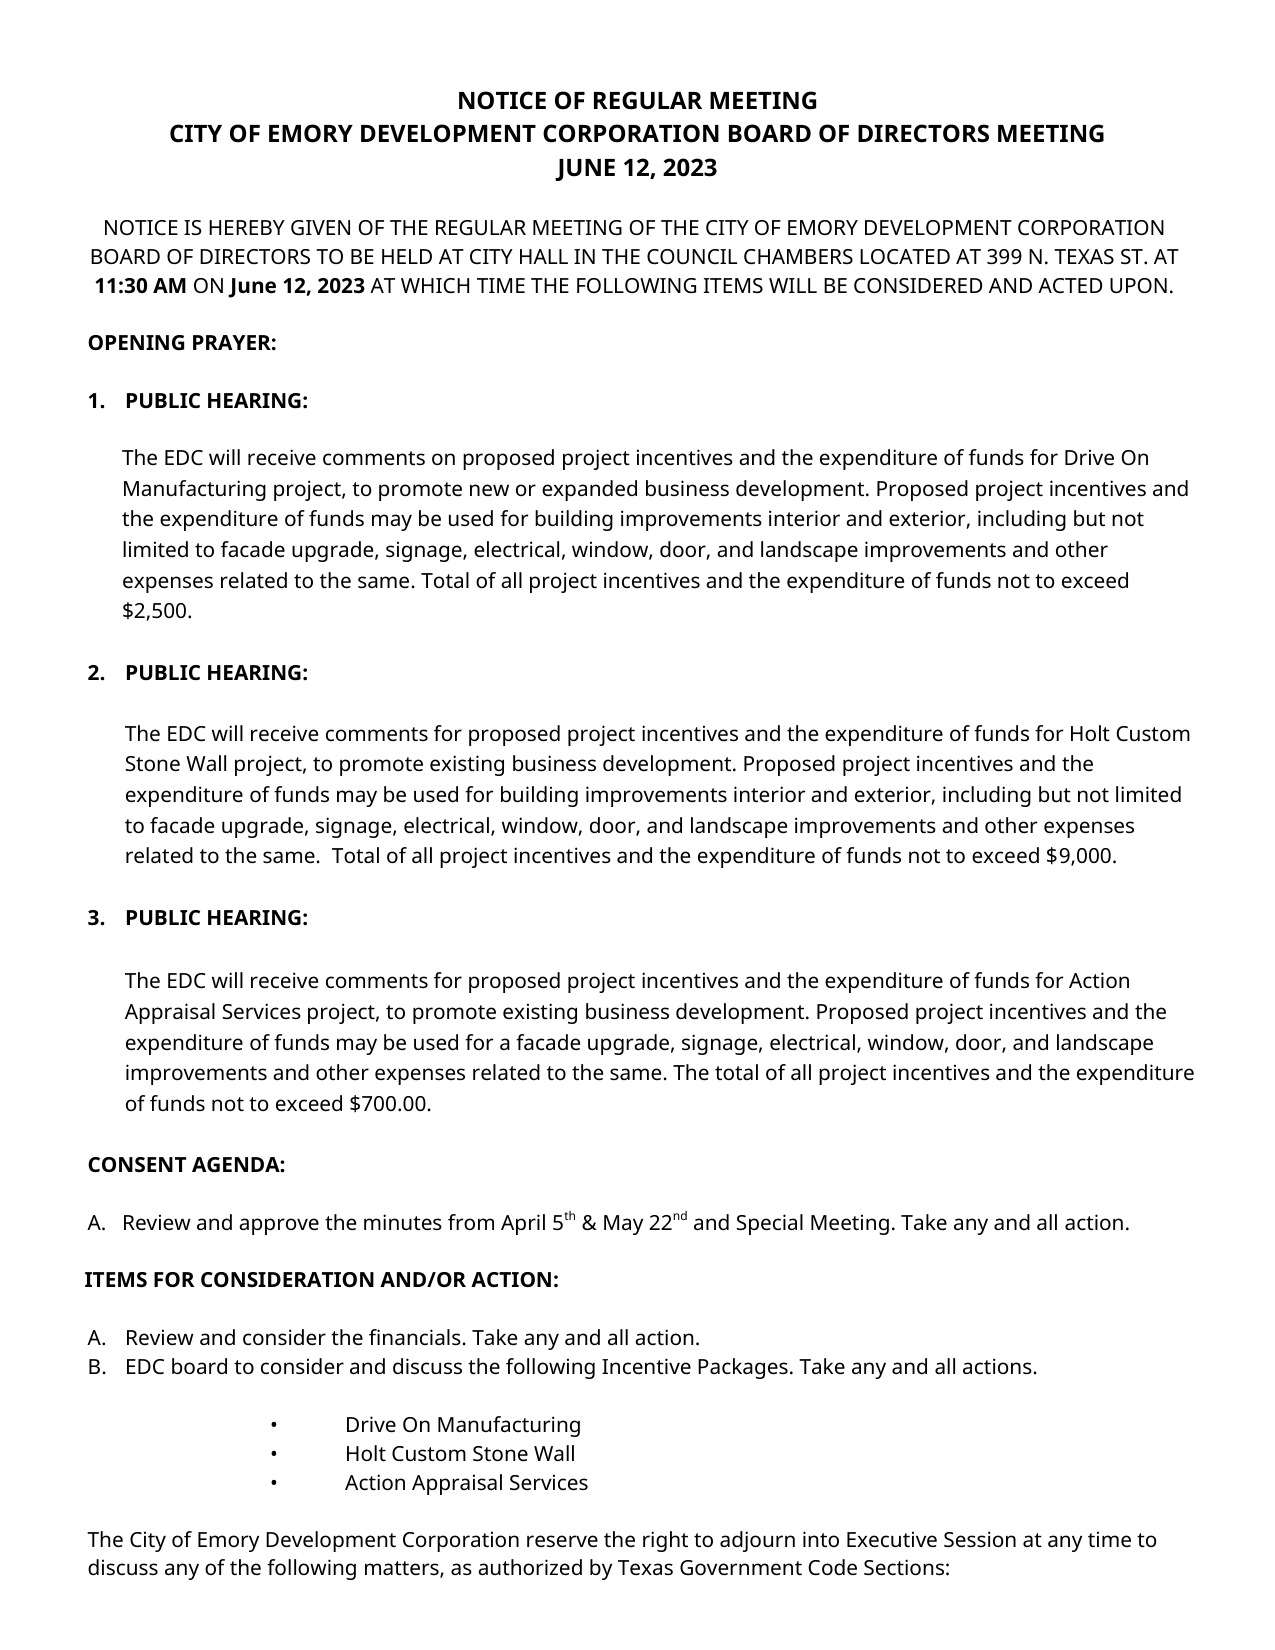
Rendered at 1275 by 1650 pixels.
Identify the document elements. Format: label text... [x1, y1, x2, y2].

list PUBLIC HEARING: [87, 658, 1200, 686]
list Holt Custom Stone Wall [270, 1439, 1200, 1467]
list Drive On Manufacturing [270, 1410, 1200, 1438]
list Review and approve the minutes from April 5th & May 22nd and Special Meeting. Take any and all action. [87, 1208, 1200, 1236]
text CITY OF EMORY DEVELOPMENT CORPORATION BOARD OF DIRECTORS MEETING [75, 117, 1200, 150]
list Action Appraisal Services [270, 1468, 1200, 1496]
list EDC board to consider and discuss the following Incentive Packages. Take any and all actions. [87, 1352, 1200, 1380]
text NOTICE IS HEREBY GIVEN OF THE REGULAR MEETING OF THE CITY OF EMORY DEVELOPMENT CORPORATION BOARD OF DIRECTORS TO BE HELD AT CITY HALL IN THE COUNCIL CHAMBERS LOCATED AT 399 N. TEXAS ST. AT 11:30 AM ON June 12, 2023 AT WHICH TIME THE FOLLOWING ITEMS WILL BE CONSIDERED AND ACTED UPON. [87, 213, 1181, 299]
text The City of Emory Development Corporation reserve the right to adjourn into Executive Session at any time to discuss any of the following matters, as authorized by Texas Government Code Sections: [87, 1525, 1173, 1582]
list The EDC will receive comments for proposed project incentives and the expenditure of funds for Holt Custom Stone Wall project, to promote existing business development. Proposed project incentives and the expenditure of funds may be used for building improvements interior and exterior, including but not limited to facade upgrade, signage, electrical, window, door, and landscape improvements and other expenses related to the same. Total of all project incentives and the expenditure of funds not to exceed $9,000. [124, 719, 1200, 870]
list PUBLIC HEARING: [87, 386, 1127, 414]
list The EDC will receive comments for proposed project incentives and the expenditure of funds for Action Appraisal Services project, to promote existing business development. Proposed project incentives and the expenditure of funds may be used for a facade upgrade, signage, electrical, window, door, and landscape improvements and other expenses related to the same. The total of all project incentives and the expenditure of funds not to exceed $700.00. [124, 967, 1200, 1118]
text OPENING PRAYER: [87, 328, 1127, 357]
text ITEMS FOR CONSIDERATION AND/OR ACTION: [84, 1265, 1200, 1294]
list Review and consider the financials. Take any and all action. [87, 1323, 1200, 1351]
subtitle NOTICE OF REGULAR MEETING [75, 84, 1200, 117]
list PUBLIC HEARING: [87, 903, 1200, 931]
subtitle CONSENT AGENDA: [87, 1151, 1200, 1179]
list The EDC will receive comments on proposed project incentives and the expenditure of funds for Drive On Manufacturing project, to promote new or expanded business development. Proposed project incentives and the expenditure of funds may be used for building improvements interior and exterior, including but not limited to facade upgrade, signage, electrical, window, door, and landscape improvements and other expenses related to the same. Total of all project incentives and the expenditure of funds not to exceed $2,500. [122, 443, 1200, 625]
text JUNE 12, 2023 [75, 150, 1200, 183]
